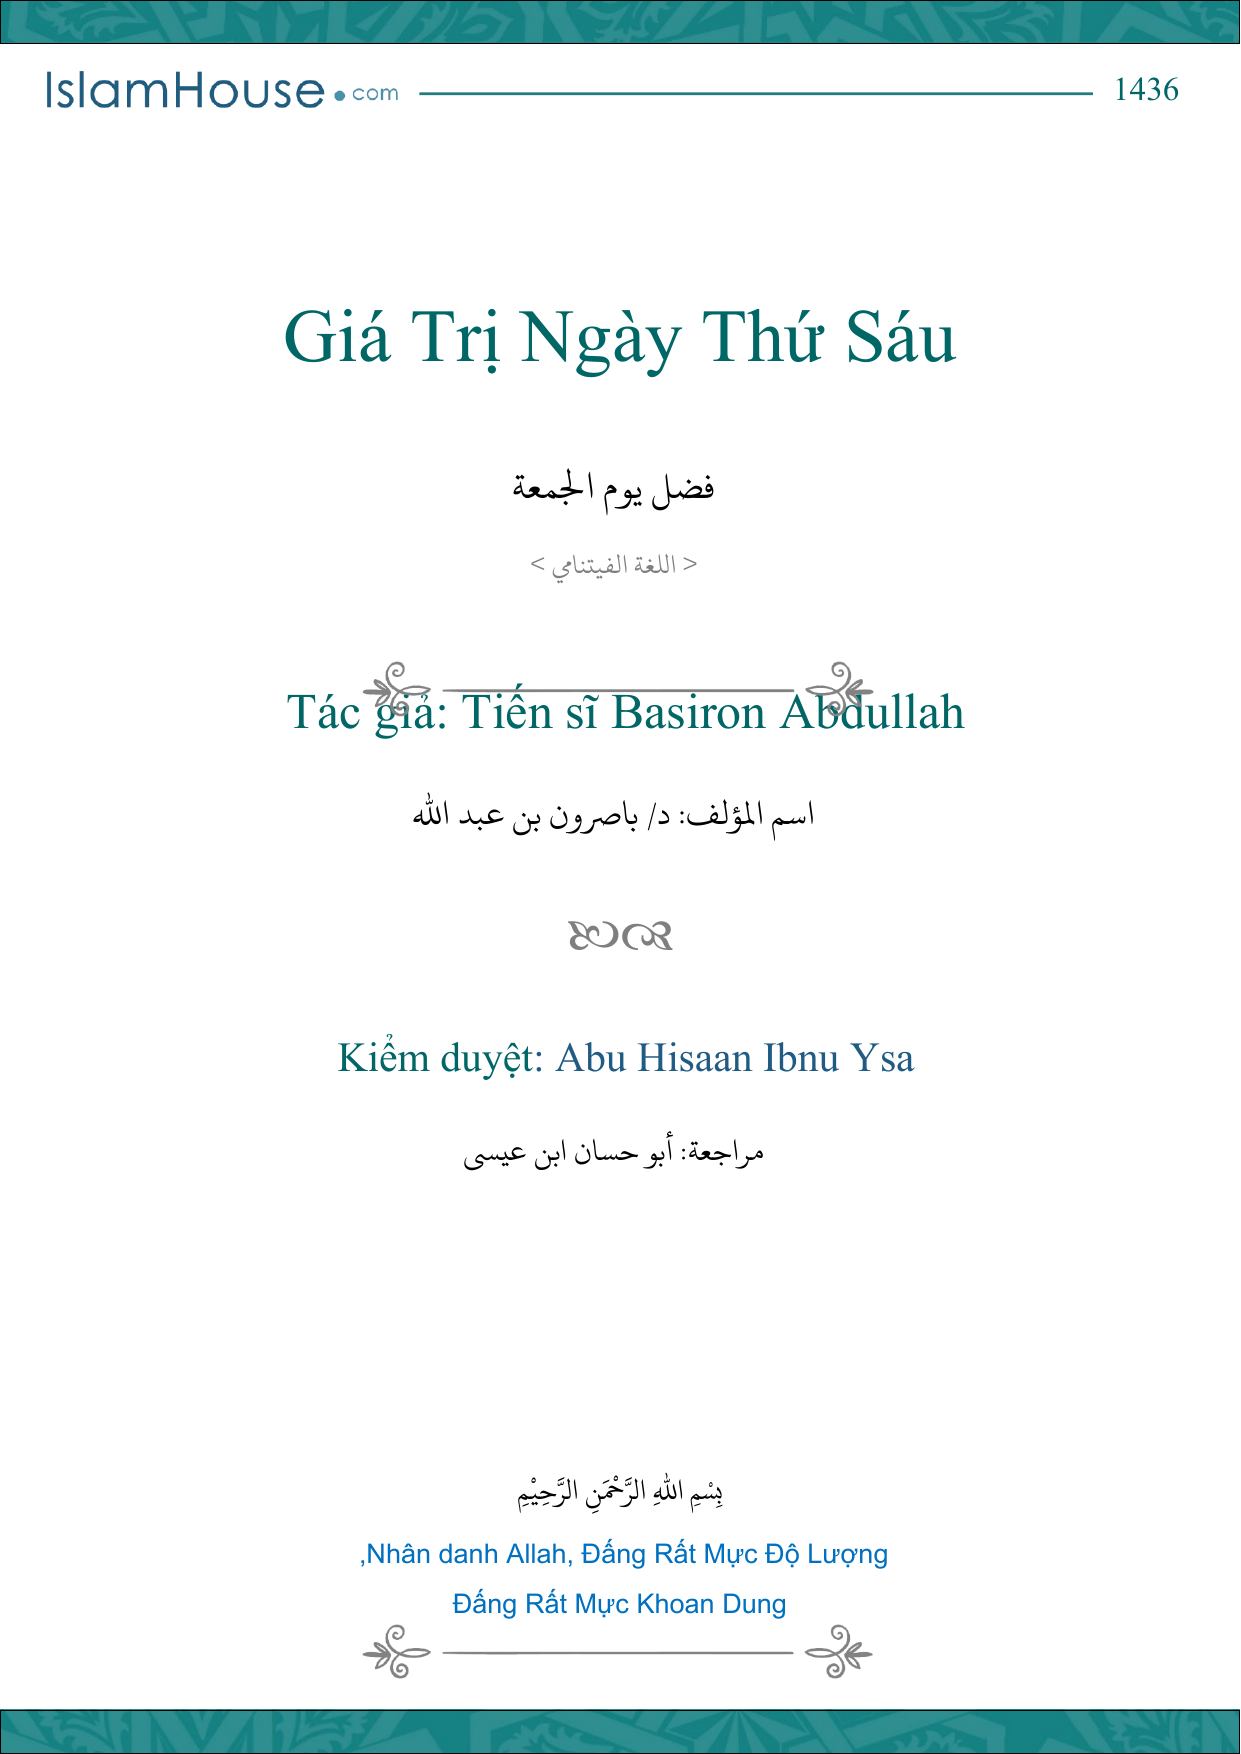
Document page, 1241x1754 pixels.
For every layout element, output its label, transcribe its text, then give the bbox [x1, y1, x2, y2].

text Tác giả: Tiến sĩ Basiron Abdullah [389, 682, 1092, 739]
text Nhân danh Allah, Đấng Rất Mực Độ Lượng, [148, 1538, 1092, 1569]
picture [1, 1711, 1239, 1753]
text Đấng Rất Mực Khoan Dung [148, 1588, 1092, 1619]
text بِسْمِ اللهِ الرَّحْمَنِ الرَّحِيْمِ [148, 1464, 1092, 1517]
text Tác giả: Tiến sĩ Basiron Abdullah [148, 682, 382, 739]
text اسم المؤلف: د/ باصرون بن عبد الله [148, 782, 1092, 845]
text < اللغة الفيتنامي > [148, 541, 1092, 590]
picture [34, 64, 1106, 117]
text فضل يوم الجمعة [148, 451, 1092, 521]
text مراجعة: أبو حسان ابن عيسى [148, 1123, 1092, 1179]
text Kiểm duyệt: Abu Hisaan Ibnu Ysa [148, 1032, 1092, 1080]
text Giá Trị Ngày Thứ Sáu [148, 291, 1092, 377]
picture [1, 1, 1239, 43]
